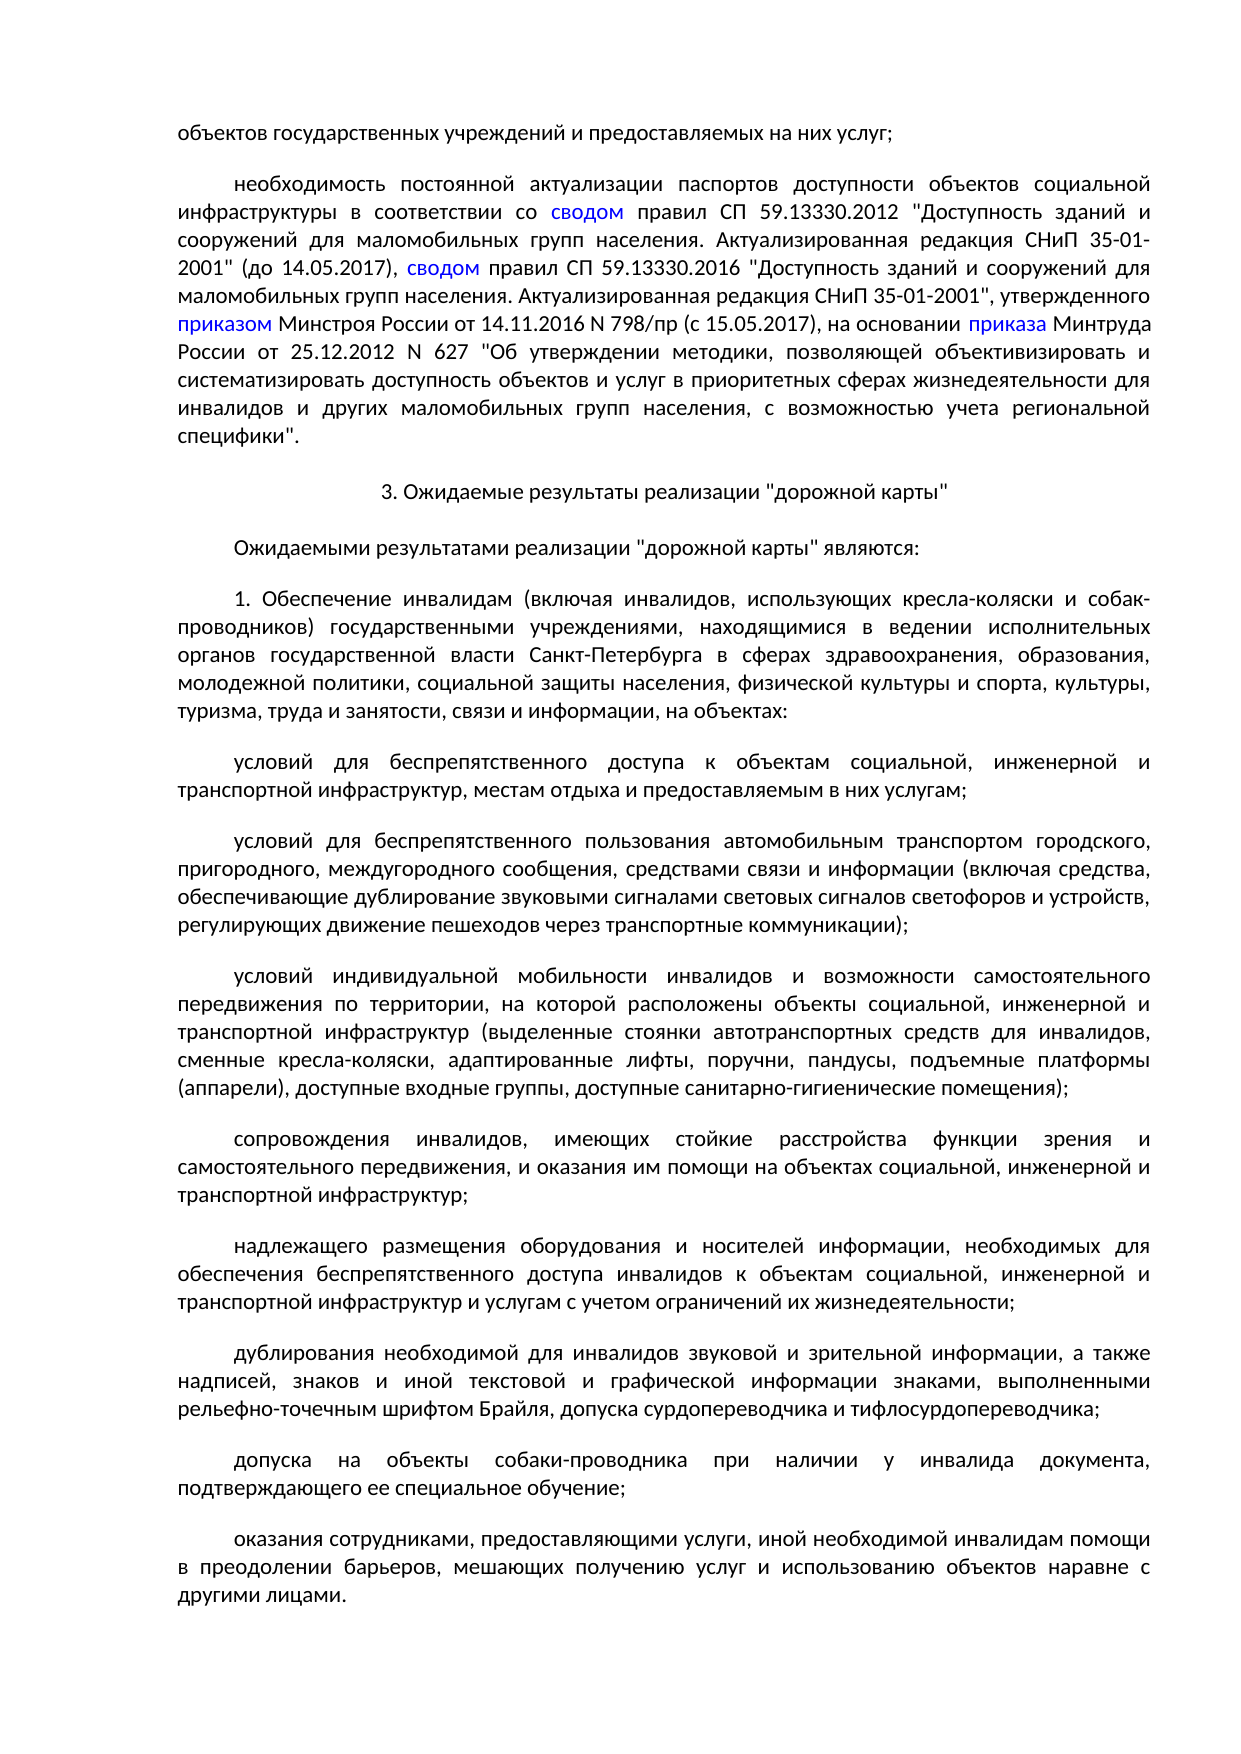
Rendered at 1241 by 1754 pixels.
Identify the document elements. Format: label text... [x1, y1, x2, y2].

text надлежащего размещения оборудования и носителей информации, необходимых для обеспечения беспрепятственного доступа инвалидов к объектам социальной, инженерной и транспортной инфраструктур и услугам с учетом ограничений их жизнедеятельности; [177, 1231, 1152, 1315]
text условий для беспрепятственного доступа к объектам социальной, инженерной и транспортной инфраструктур, местам отдыха и предоставляемым в них услугам; [177, 747, 1152, 803]
text 1. Обеспечение инвалидам (включая инвалидов, использующих кресла-коляски и собак-проводников) государственными учреждениями, находящимися в ведении исполнительных органов государственной власти Санкт-Петербурга в сферах здравоохранения, образования, молодежной политики, социальной защиты населения, физической культуры и спорта, культуры, туризма, труда и занятости, связи и информации, на объектах: [177, 584, 1152, 724]
text допуска на объекты собаки-проводника при наличии у инвалида документа, подтверждающего ее специальное обучение; [177, 1445, 1152, 1501]
text условий индивидуальной мобильности инвалидов и возможности самостоятельного передвижения по территории, на которой расположены объекты социальной, инженерной и транспортной инфраструктур (выделенные стоянки автотранспортных средств для инвалидов, сменные кресла-коляски, адаптированные лифты, поручни, пандусы, подъемные платформы (аппарели), доступные входные группы, доступные санитарно-гигиенические помещения); [177, 961, 1152, 1101]
text сопровождения инвалидов, имеющих стойкие расстройства функции зрения и самостоятельного передвижения, и оказания им помощи на объектах социальной, инженерной и транспортной инфраструктур; [177, 1124, 1152, 1208]
text условий для беспрепятственного пользования автомобильным транспортом городского, пригородного, междугородного сообщения, средствами связи и информации (включая средства, обеспечивающие дублирование звуковыми сигналами световых сигналов светофоров и устройств, регулирующих движение пешеходов через транспортные коммуникации); [177, 826, 1152, 938]
text 3. Ожидаемые результаты реализации "дорожной карты" [177, 477, 1152, 505]
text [177, 118, 1152, 146]
text необходимость постоянной актуализации паспортов доступности объектов социальной инфраструктуры в соответствии со сводом правил СП 59.13330.2012 "Доступность зданий и сооружений для маломобильных групп населения. Актуализированная редакция СНиП 35-01-2001" (до 14.05.2017), сводом правил СП 59.13330.2016 "Доступность зданий и сооружений для маломобильных групп населения. Актуализированная редакция СНиП 35-01-2001", утвержденного приказом Минстроя России от 14.11.2016 N 798/пр (с 15.05.2017), на основании приказа Минтруда России от 25.12.2012 N 627 "Об утверждении методики, позволяющей объективизировать и систематизировать доступность объектов и услуг в приоритетных сферах жизнедеятельности для инвалидов и других маломобильных групп населения, с возможностью учета региональной специфики". [177, 169, 1152, 449]
text оказания сотрудниками, предоставляющими услуги, иной необходимой инвалидам помощи в преодолении барьеров, мешающих получению услуг и использованию объектов наравне с другими лицами. [177, 1524, 1152, 1608]
text Ожидаемыми результатами реализации "дорожной карты" являются: [177, 533, 1152, 561]
text дублирования необходимой для инвалидов звуковой и зрительной информации, а также надписей, знаков и иной текстовой и графической информации знаками, выполненными рельефно-точечным шрифтом Брайля, допуска сурдопереводчика и тифлосурдопереводчика; [177, 1338, 1152, 1422]
